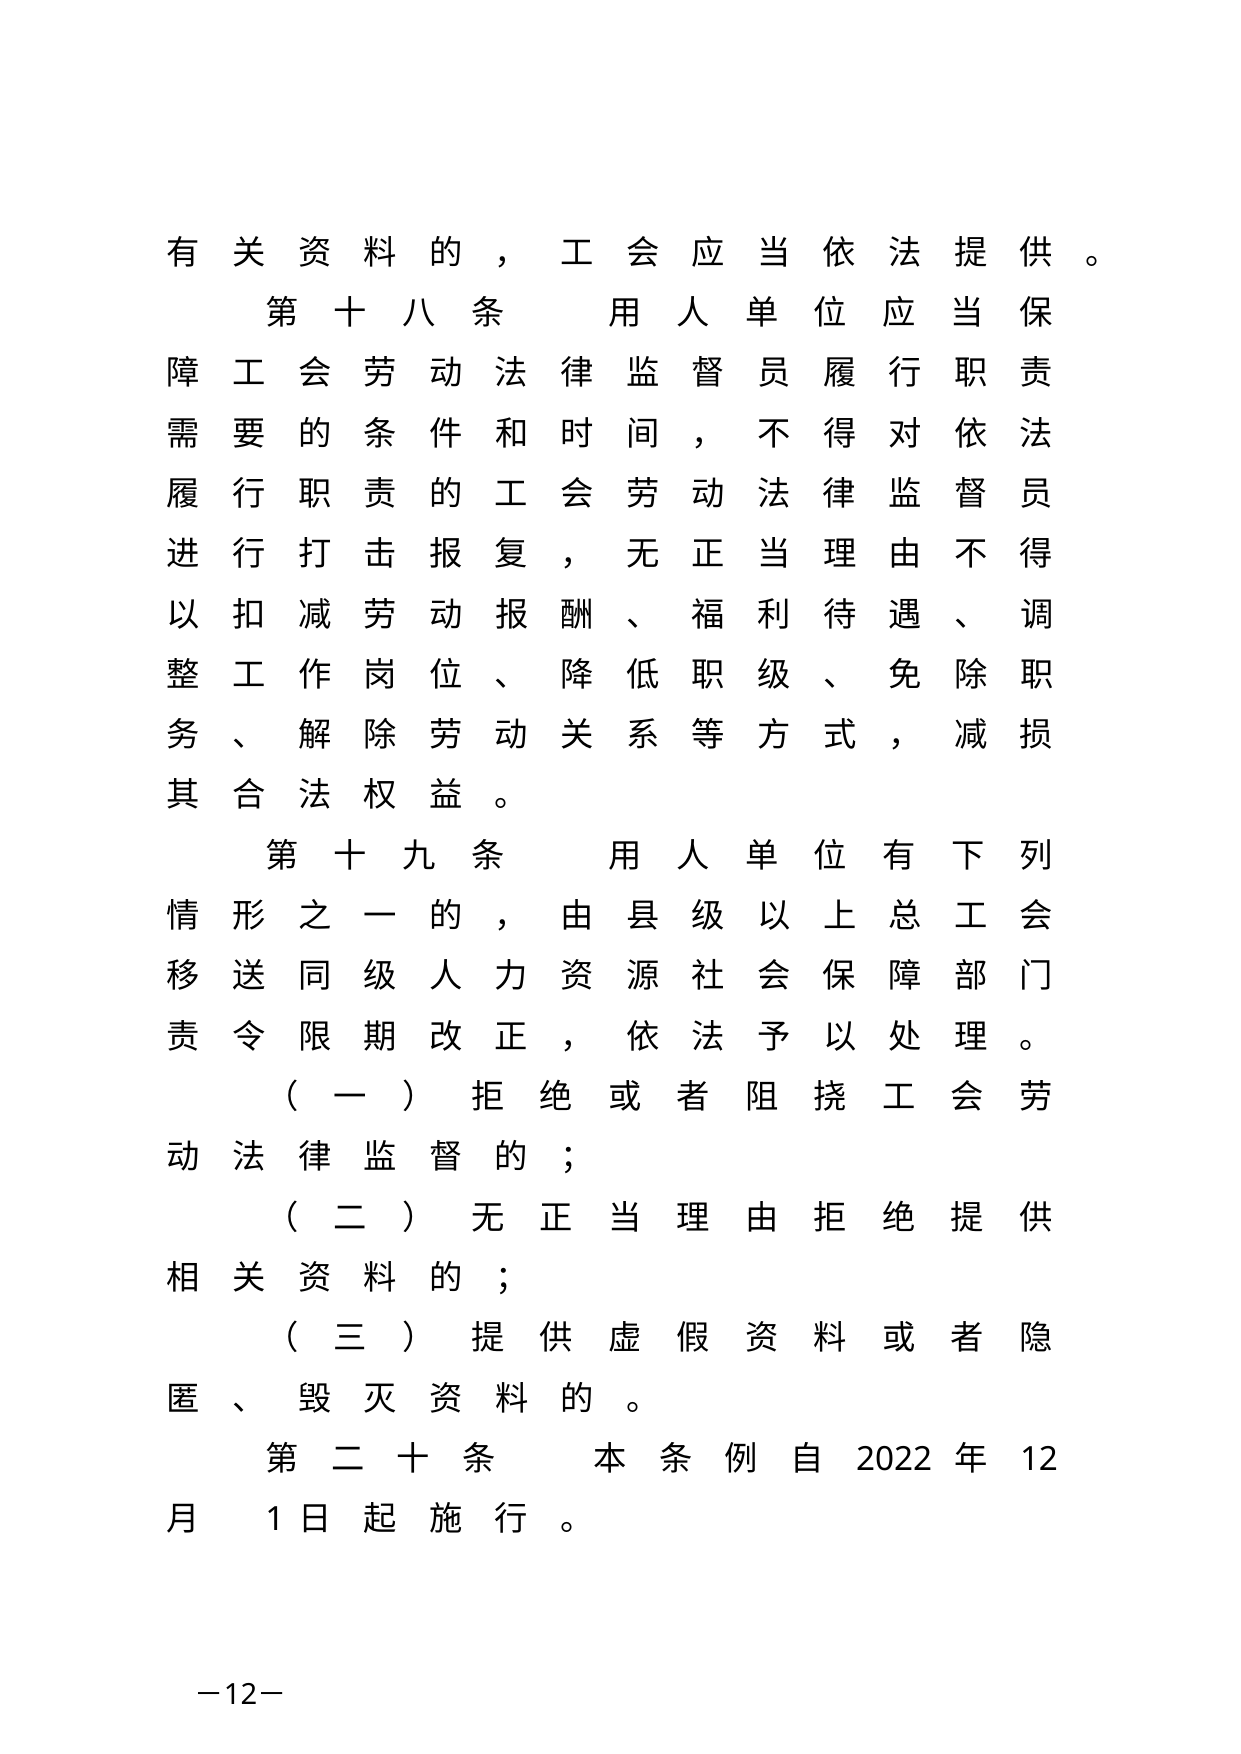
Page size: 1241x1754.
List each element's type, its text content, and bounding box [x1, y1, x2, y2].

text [167, 219, 1085, 280]
text （二）无正当理由拒绝提供相关资料的； [167, 1184, 1085, 1305]
text 第十九条 用人单位有下列情形之一的，由县级以上总工会移送同级人力资源社会保障部门责令限期改正，依法予以处理。 [167, 822, 1085, 1064]
text 第二十条 本条例自2022 年12月 1日起施行。 [167, 1426, 1085, 1546]
text 第十八条 用人单位应当保障工会劳动法律监督员履行职责需要的条件和时间，不得对依法履行职责的工会劳动法律监督员进行打击报复，无正当理由不得以扣减劳动报酬、福利待遇、调整工作岗位、降低职级、免除职务、解除劳动关系等方式，减损其合法权益。 [167, 280, 1085, 822]
text （三）提供虚假资料或者隐匿、毁灭资料的。 [167, 1305, 1085, 1426]
text （一）拒绝或者阻挠工会劳动法律监督的； [167, 1064, 1085, 1184]
